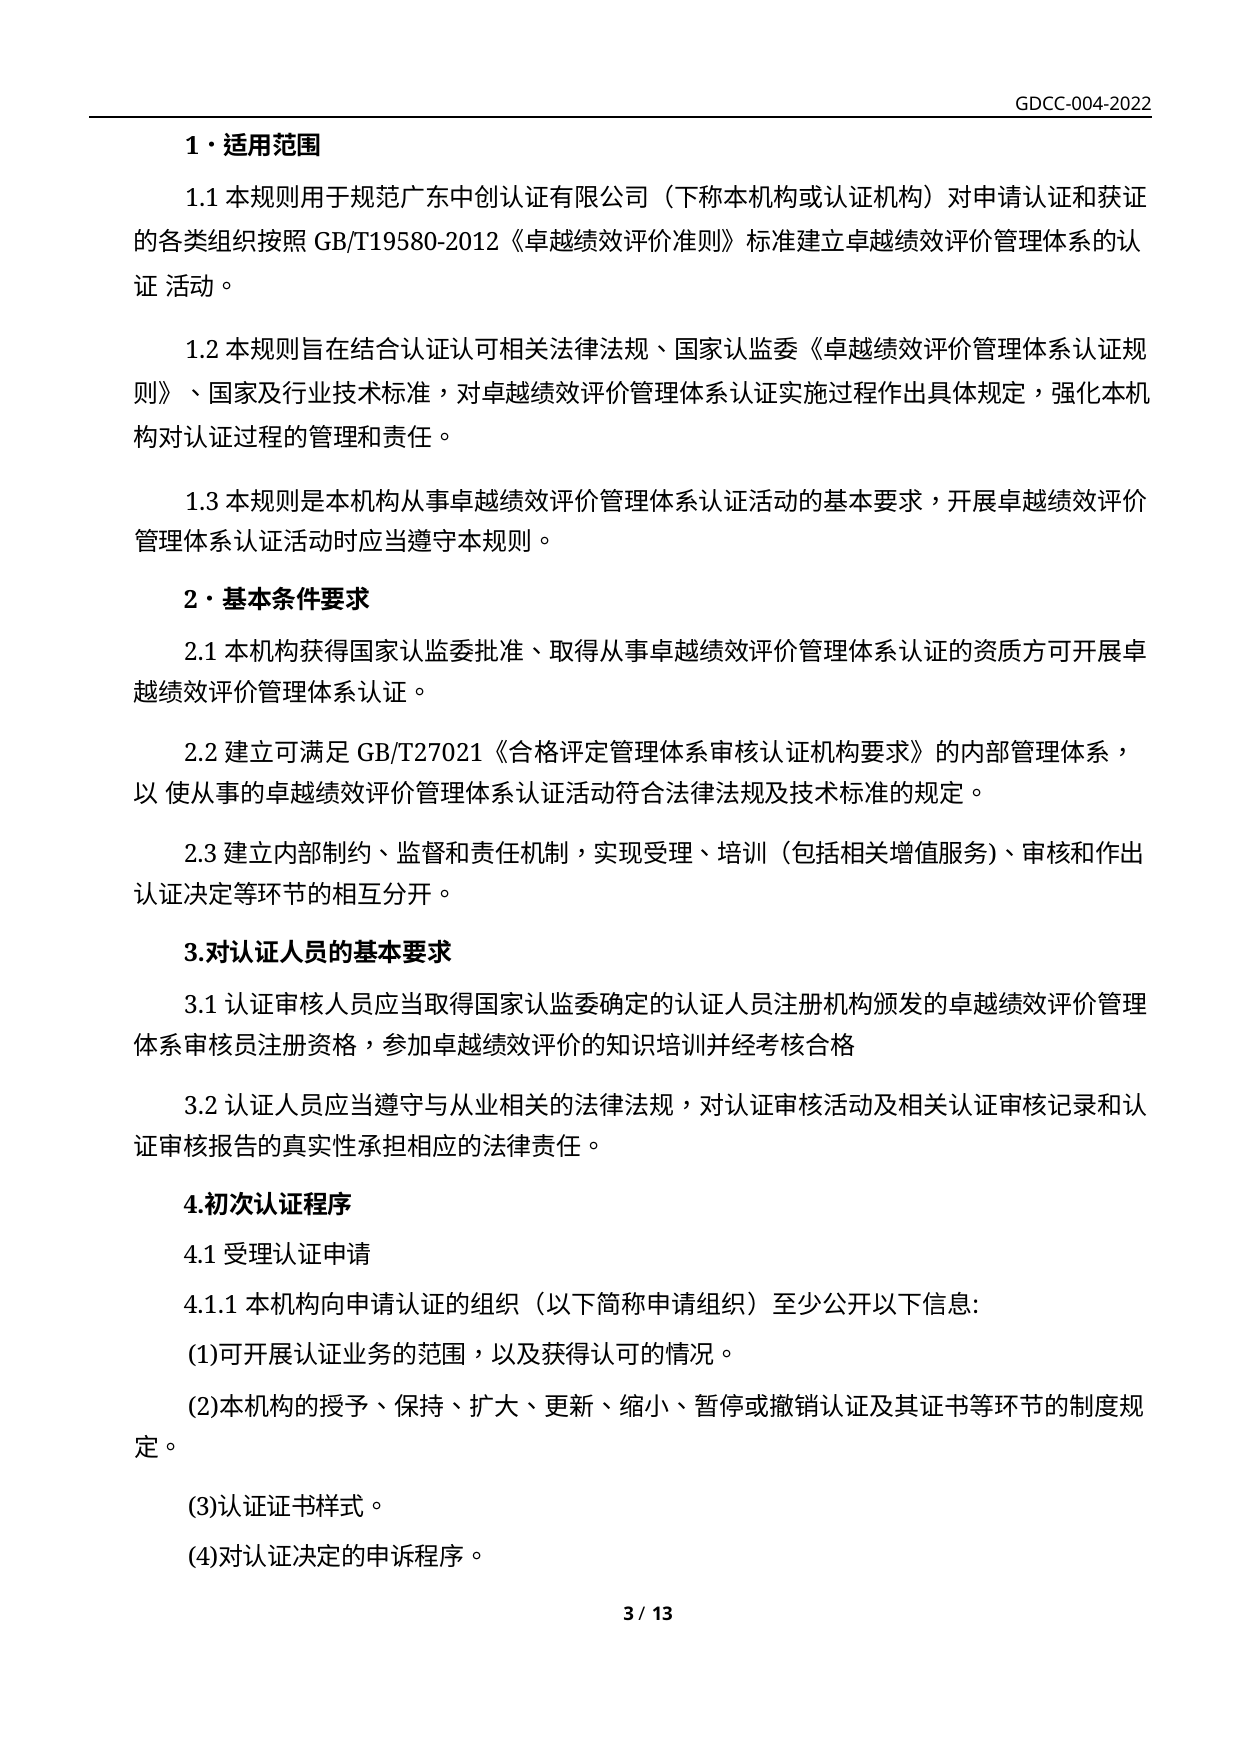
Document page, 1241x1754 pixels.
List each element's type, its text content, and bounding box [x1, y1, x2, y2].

text 3.对认证人员的基本要求 [184, 937, 1152, 968]
text 1.1 本规则用于规范广东中创认证有限公司（下称本机构或认证机构）对申请认证和获证 的各类组织按照 GB/T19580-2012《卓越绩效评价准则》标准建立卓越绩效评价管理体系的认证 活动。 [134, 179, 1152, 302]
text 1．适用范围 [185, 129, 1152, 161]
text 4.初次认证程序 [183, 1189, 1152, 1220]
text 4.1.1 本机构向申请认证的组织（以下简称申请组织）至少公开以下信息: [183, 1289, 1152, 1320]
text (3)认证证书样式。 [188, 1490, 1152, 1521]
text 3.1 认证审核人员应当取得国家认监委确定的认证人员注册机构颁发的卓越绩效评价管理 体系审核员注册资格，参加卓越绩效评价的知识培训并经考核合格 [133, 987, 1152, 1062]
text (4)对认证决定的申诉程序。 [188, 1540, 1152, 1571]
text (2)本机构的授予、保持、扩大、更新、缩小、暂停或撤销认证及其证书等环节的制度规 定。 [134, 1389, 1152, 1464]
text 3.2 认证人员应当遵守与从业相关的法律法规，对认证审核活动及相关认证审核记录和认 证审核报告的真实性承担相应的法律责任。 [133, 1088, 1152, 1163]
text 1.3 本规则是本机构从事卓越绩效评价管理体系认证活动的基本要求，开展卓越绩效评价 管理体系认证活动时应当遵守本规则。 [134, 483, 1152, 558]
text 2.1 本机构获得国家认监委批准、取得从事卓越绩效评价管理体系认证的资质方可开展卓 越绩效评价管理体系认证。 [133, 634, 1152, 709]
text 2．基本条件要求 [184, 584, 1152, 615]
text 2.3 建立内部制约、监督和责任机制，实现受理、培训（包括相关增值服务)、审核和作出 认证决定等环节的相互分开。 [133, 836, 1152, 911]
text (1)可开展认证业务的范围，以及获得认可的情况。 [188, 1339, 1152, 1370]
text 1.2 本规则旨在结合认证认可相关法律法规、国家认监委《卓越绩效评价管理体系认证规 则》、国家及行业技术标准，对卓越绩效评价管理体系认证实施过程作出具体规定，强化本机 构对认证过程的管理和责任。 [134, 331, 1152, 454]
text 2.2 建立可满足 GB/T27021《合格评定管理体系审核认证机构要求》的内部管理体系，以 使从事的卓越绩效评价管理体系认证活动符合法律法规及技术标准的规定。 [133, 735, 1152, 810]
text 4.1 受理认证申请 [183, 1239, 1152, 1270]
